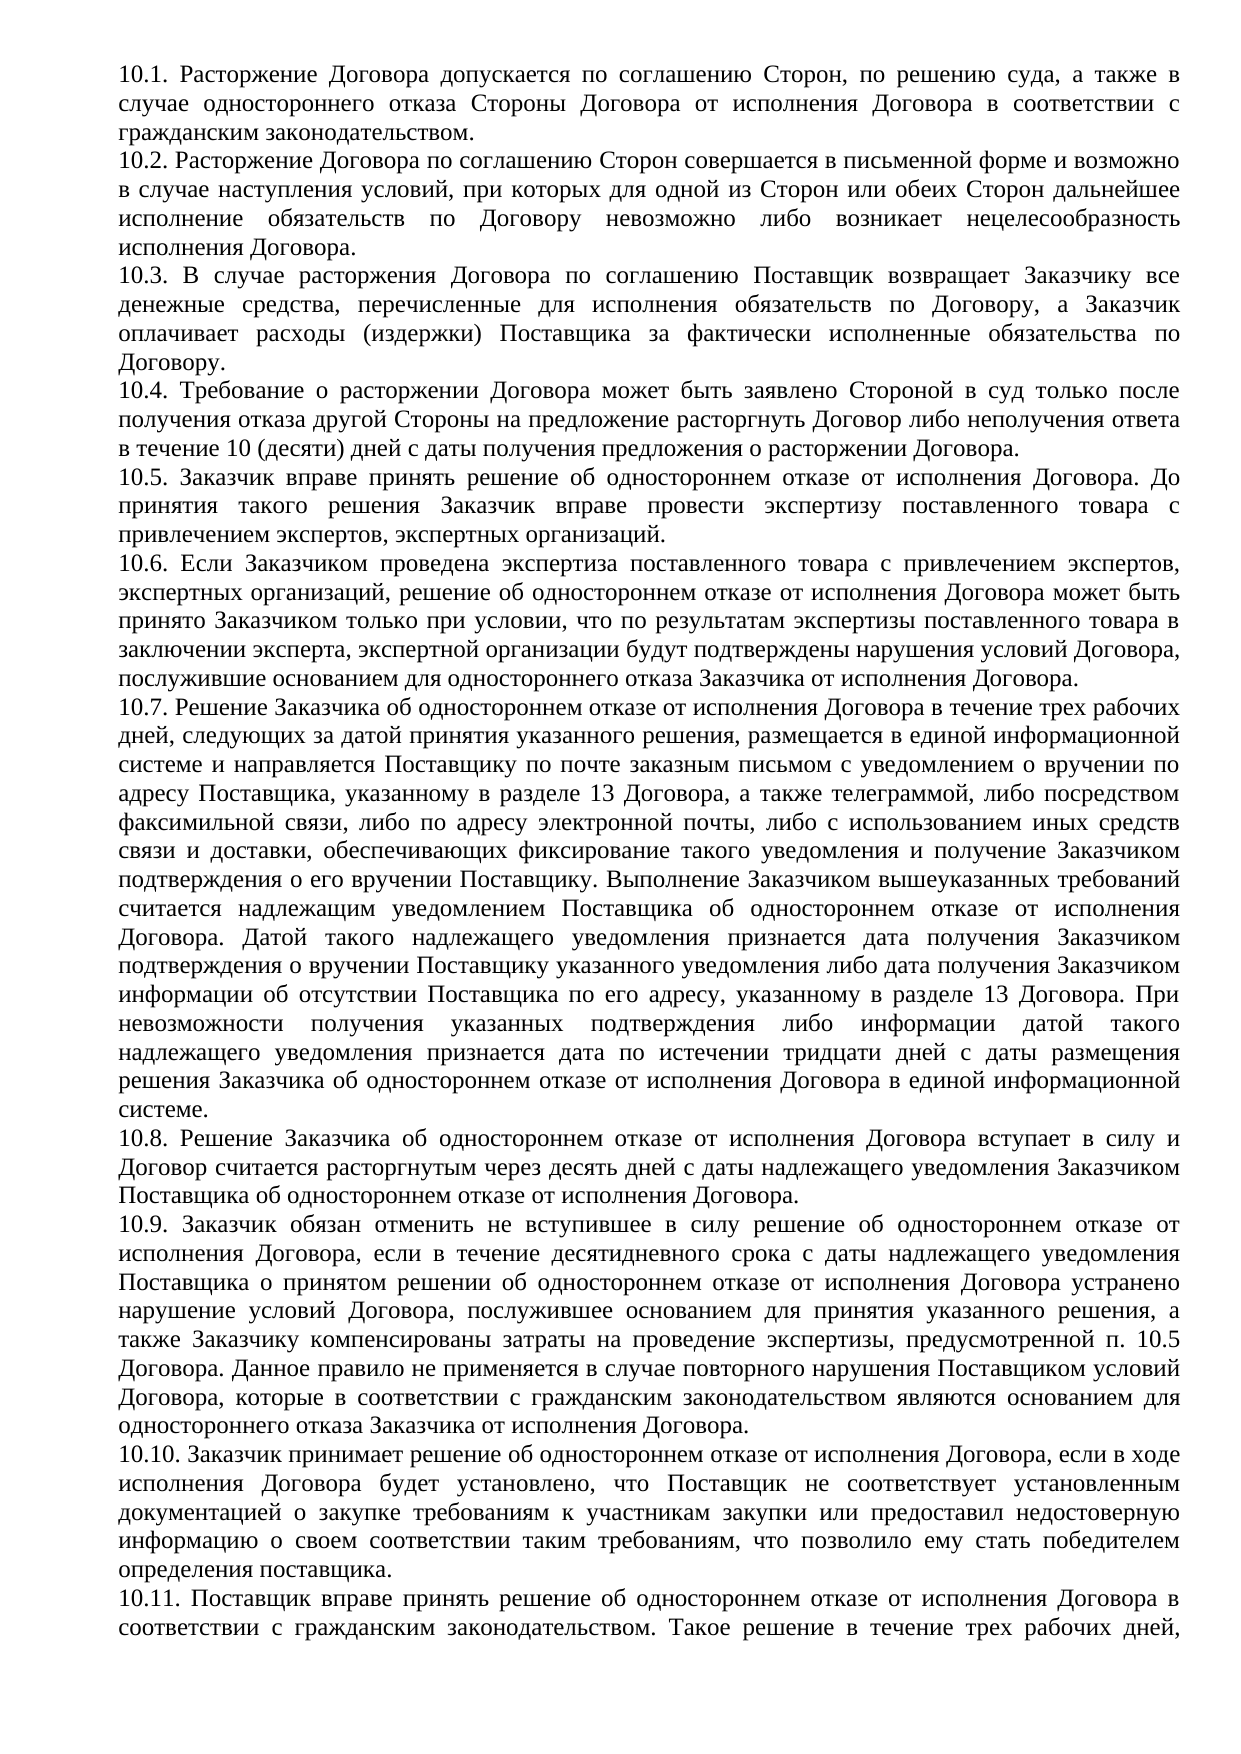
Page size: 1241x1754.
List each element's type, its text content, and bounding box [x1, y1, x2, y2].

text 10.8. Решение Заказчика об одностороннем отказе от исполнения Договора вступает в силу и Договор считается расторгнутым через десять дней с даты надлежащего уведомления Заказчиком Поставщика об одностороннем отказе от исполнения Договора. [118, 1123, 1181, 1209]
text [118, 1583, 1181, 1640]
text 10.10. Заказчик принимает решение об одностороннем отказе от исполнения Договора, если в ходе исполнения Договора будет установлено, что Поставщик не соответствует установленным документацией о закупке требованиям к участникам закупки или предоставил недостоверную информацию о своем соответствии таким требованиям, что позволило ему стать победителем определения поставщика. [118, 1439, 1181, 1583]
text 10.1. Расторжение Договора допускается по соглашению Сторон, по решению суда, а также в случае одностороннего отказа Стороны Договора от исполнения Договора в соответствии с гражданским законодательством. [118, 59, 1181, 145]
text 10.6. Если Заказчиком проведена экспертиза поставленного товара с привлечением экспертов, экспертных организаций, решение об одностороннем отказе от исполнения Договора может быть принято Заказчиком только при условии, что по результатам экспертизы поставленного товара в заключении эксперта, экспертной организации будут подтверждены нарушения условий Договора, послужившие основанием для одностороннего отказа Заказчика от исполнения Договора. [118, 548, 1181, 692]
text 10.7. Решение Заказчика об одностороннем отказе от исполнения Договора в течение трех рабочих дней, следующих за датой принятия указанного решения, размещается в единой информационной системе и направляется Поставщику по почте заказным письмом с уведомлением о вручении по адресу Поставщика, указанному в разделе 13 Договора, а также телеграммой, либо посредством факсимильной связи, либо по адресу электронной почты, либо с использованием иных средств связи и доставки, обеспечивающих фиксирование такого уведомления и получение Заказчиком подтверждения о его вручении Поставщику. Выполнение Заказчиком вышеуказанных требований считается надлежащим уведомлением Поставщика об одностороннем отказе от исполнения Договора. Датой такого надлежащего уведомления признается дата получения Заказчиком подтверждения о вручении Поставщику указанного уведомления либо дата получения Заказчиком информации об отсутствии Поставщика по его адресу, указанному в разделе 13 Договора. При невозможности получения указанных подтверждения либо информации датой такого надлежащего уведомления признается дата по истечении тридцати дней с даты размещения решения Заказчика об одностороннем отказе от исполнения Договора в единой информационной системе. [118, 692, 1181, 1123]
text 10.2. Расторжение Договора по соглашению Сторон совершается в письменной форме и возможно в случае наступления условий, при которых для одной из Сторон или обеих Сторон дальнейшее исполнение обязательств по Договору невозможно либо возникает нецелесообразность исполнения Договора. [118, 145, 1181, 260]
text 10.9. Заказчик обязан отменить не вступившее в силу решение об одностороннем отказе от исполнения Договора, если в течение десятидневного срока с даты надлежащего уведомления Поставщика о принятом решении об одностороннем отказе от исполнения Договора устранено нарушение условий Договора, послужившее основанием для принятия указанного решения, а также Заказчику компенсированы затраты на проведение экспертизы, предусмотренной п. 10.5 Договора. Данное правило не применяется в случае повторного нарушения Поставщиком условий Договора, которые в соответствии с гражданским законодательством являются основанием для одностороннего отказа Заказчика от исполнения Договора. [118, 1209, 1181, 1439]
text 10.4. Требование о расторжении Договора может быть заявлено Стороной в суд только после получения отказа другой Стороны на предложение расторгнуть Договор либо неполучения ответа в течение 10 (десяти) дней с даты получения предложения о расторжении Договора. [118, 375, 1181, 462]
text 10.5. Заказчик вправе принять решение об одностороннем отказе от исполнения Договора. До принятия такого решения Заказчик вправе провести экспертизу поставленного товара с привлечением экспертов, экспертных организаций. [118, 462, 1181, 548]
text 10.3. В случае расторжения Договора по соглашению Поставщик возвращает Заказчику все денежные средства, перечисленные для исполнения обязательств по Договору, а Заказчик оплачивает расходы (издержки) Поставщика за фактически исполненные обязательства по Договору. [118, 260, 1181, 375]
